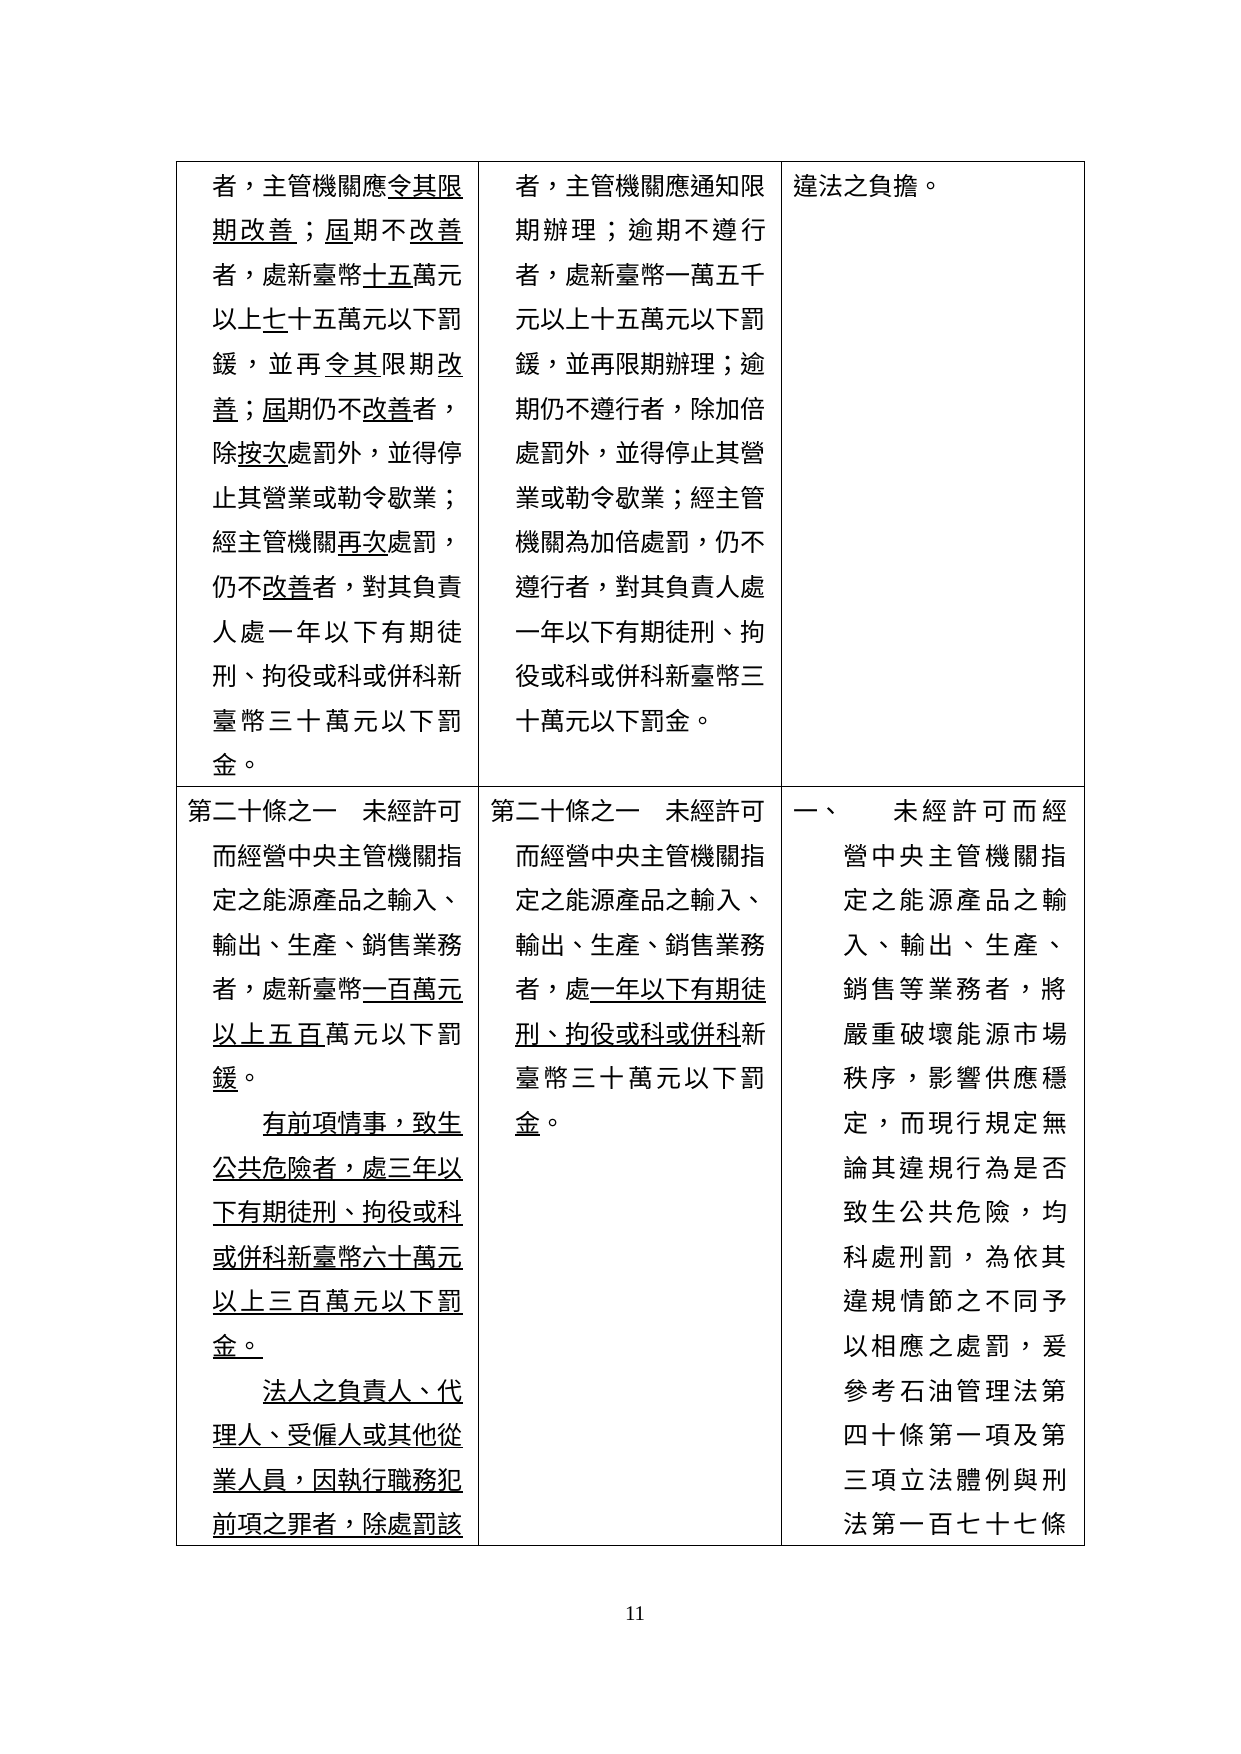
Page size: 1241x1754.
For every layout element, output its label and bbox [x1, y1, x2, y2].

table_cell [782, 162, 1084, 786]
table_cell [177, 162, 478, 786]
table_cell [177, 787, 478, 1545]
table_cell [479, 162, 781, 786]
table_cell [479, 787, 781, 1545]
table_cell [782, 787, 1084, 1545]
